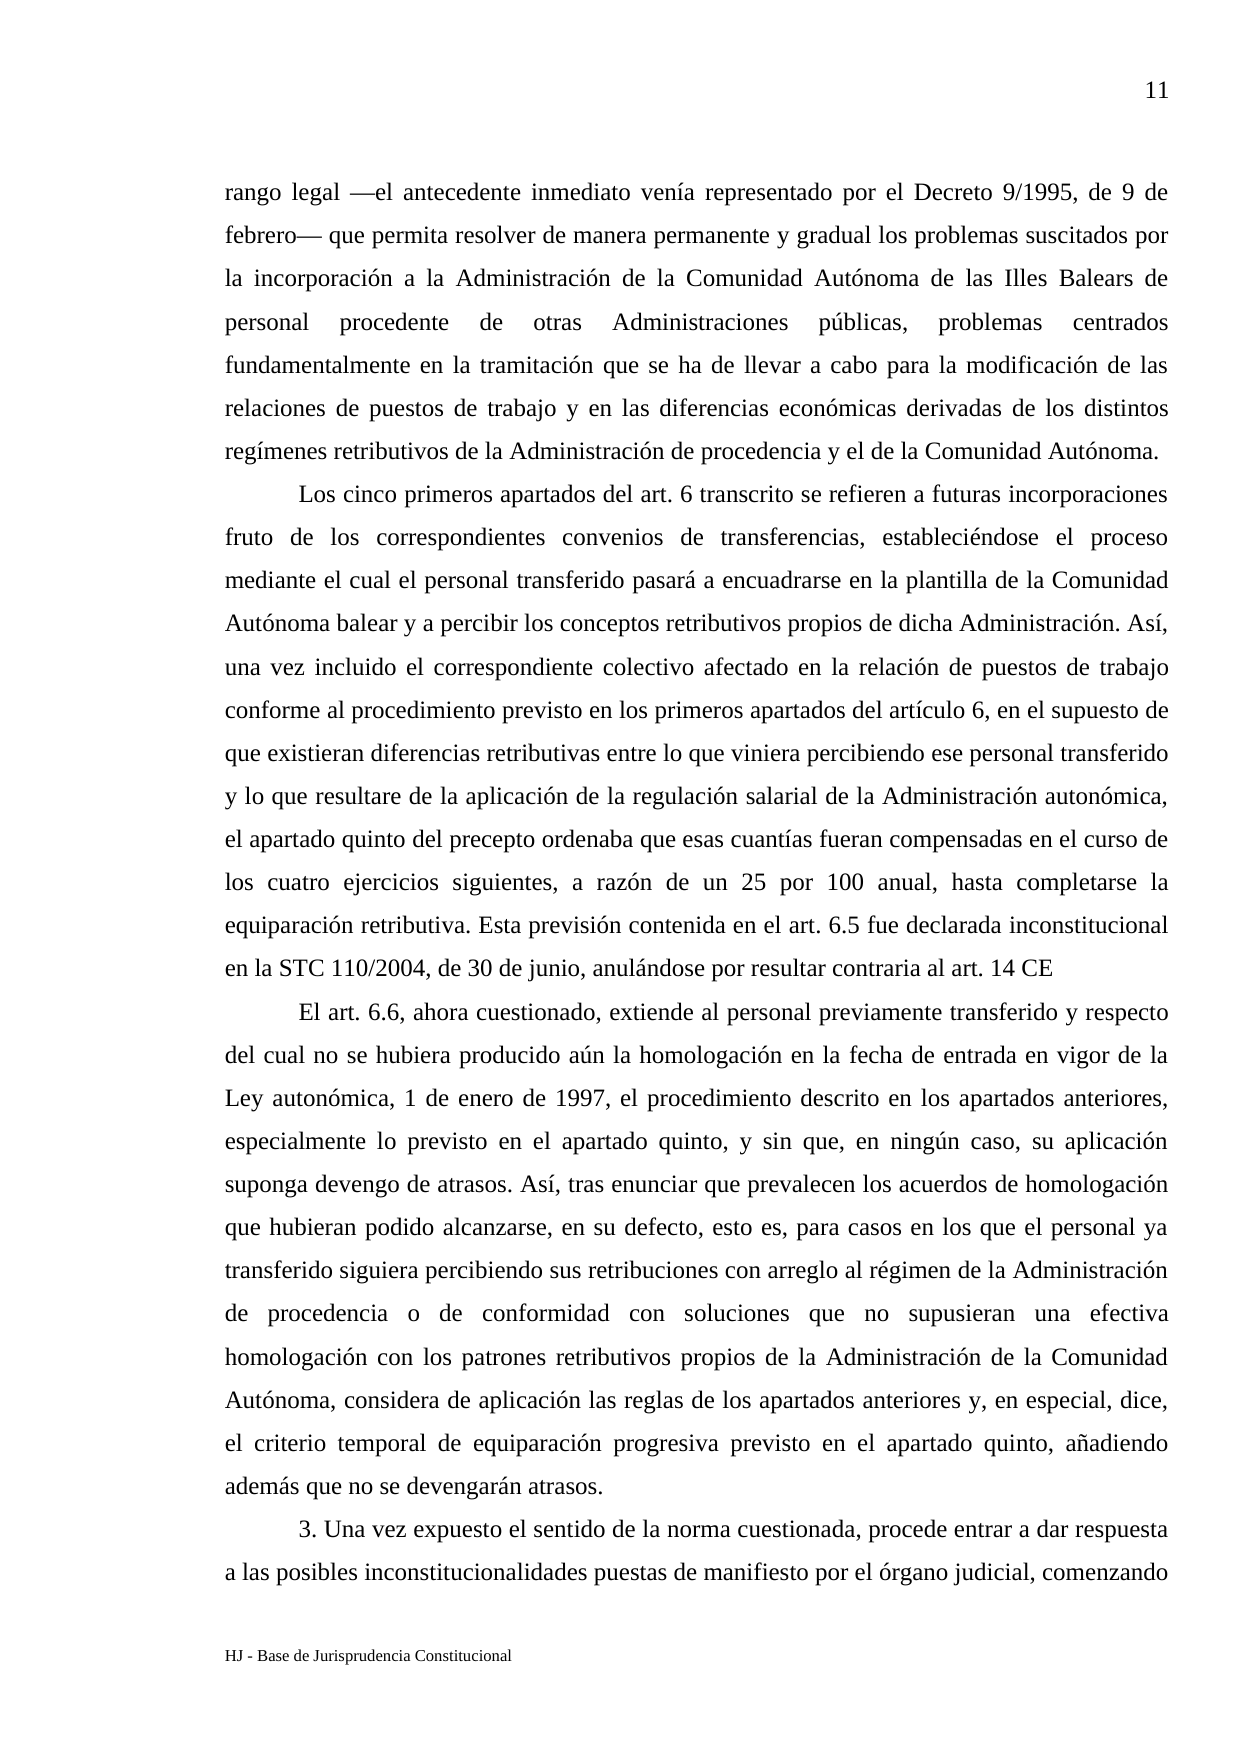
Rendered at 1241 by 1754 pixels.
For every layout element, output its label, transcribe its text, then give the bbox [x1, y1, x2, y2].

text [224, 177, 1169, 465]
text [224, 1514, 1169, 1586]
text El art. 6.6, ahora cuestionado, extiende al personal previamente transferido y respecto del cual no se hubiera producido aún la homologación en la fecha de entrada en vigor de la Ley autonómica, 1 de enero de 1997, el procedimiento descrito en los apartados anteriores, especialmente lo previsto en el apartado quinto, y sin que, en ningún caso, su aplicación suponga devengo de atrasos. Así, tras enunciar que prevalecen los acuerdos de homologación que hubieran podido alcanzarse, en su defecto, esto es, para casos en los que el personal ya transferido siguiera percibiendo sus retribuciones con arreglo al régimen de la Administración de procedencia o de conformidad con soluciones que no supusieran una efectiva homologación con los patrones retributivos propios de la Administración de la Comunidad Autónoma, considera de aplicación las reglas de los apartados anteriores y, en especial, dice, el criterio temporal de equiparación progresiva previsto en el apartado quinto, añadiendo además que no se devengarán atrasos. [224, 997, 1169, 1500]
text Los cinco primeros apartados del art. 6 transcrito se refieren a futuras incorporaciones fruto de los correspondientes convenios de transferencias, estableciéndose el proceso mediante el cual el personal transferido pasará a encuadrarse en la plantilla de la Comunidad Autónoma balear y a percibir los conceptos retributivos propios de dicha Administración. Así, una vez incluido el correspondiente colectivo afectado en la relación de puestos de trabajo conforme al procedimiento previsto en los primeros apartados del artículo 6, en el supuesto de que existieran diferencias retributivas entre lo que viniera percibiendo ese personal transferido y lo que resultare de la aplicación de la regulación salarial de la Administración autonómica, el apartado quinto del precepto ordenaba que esas cuantías fueran compensadas en el curso de los cuatro ejercicios siguientes, a razón de un 25 por 100 anual, hasta completarse la equiparación retributiva. Esta previsión contenida en el art. 6.5 fue declarada inconstitucional en la STC 110/2004, de 30 de junio, anulándose por resultar contraria al art. 14 CE [224, 479, 1169, 982]
